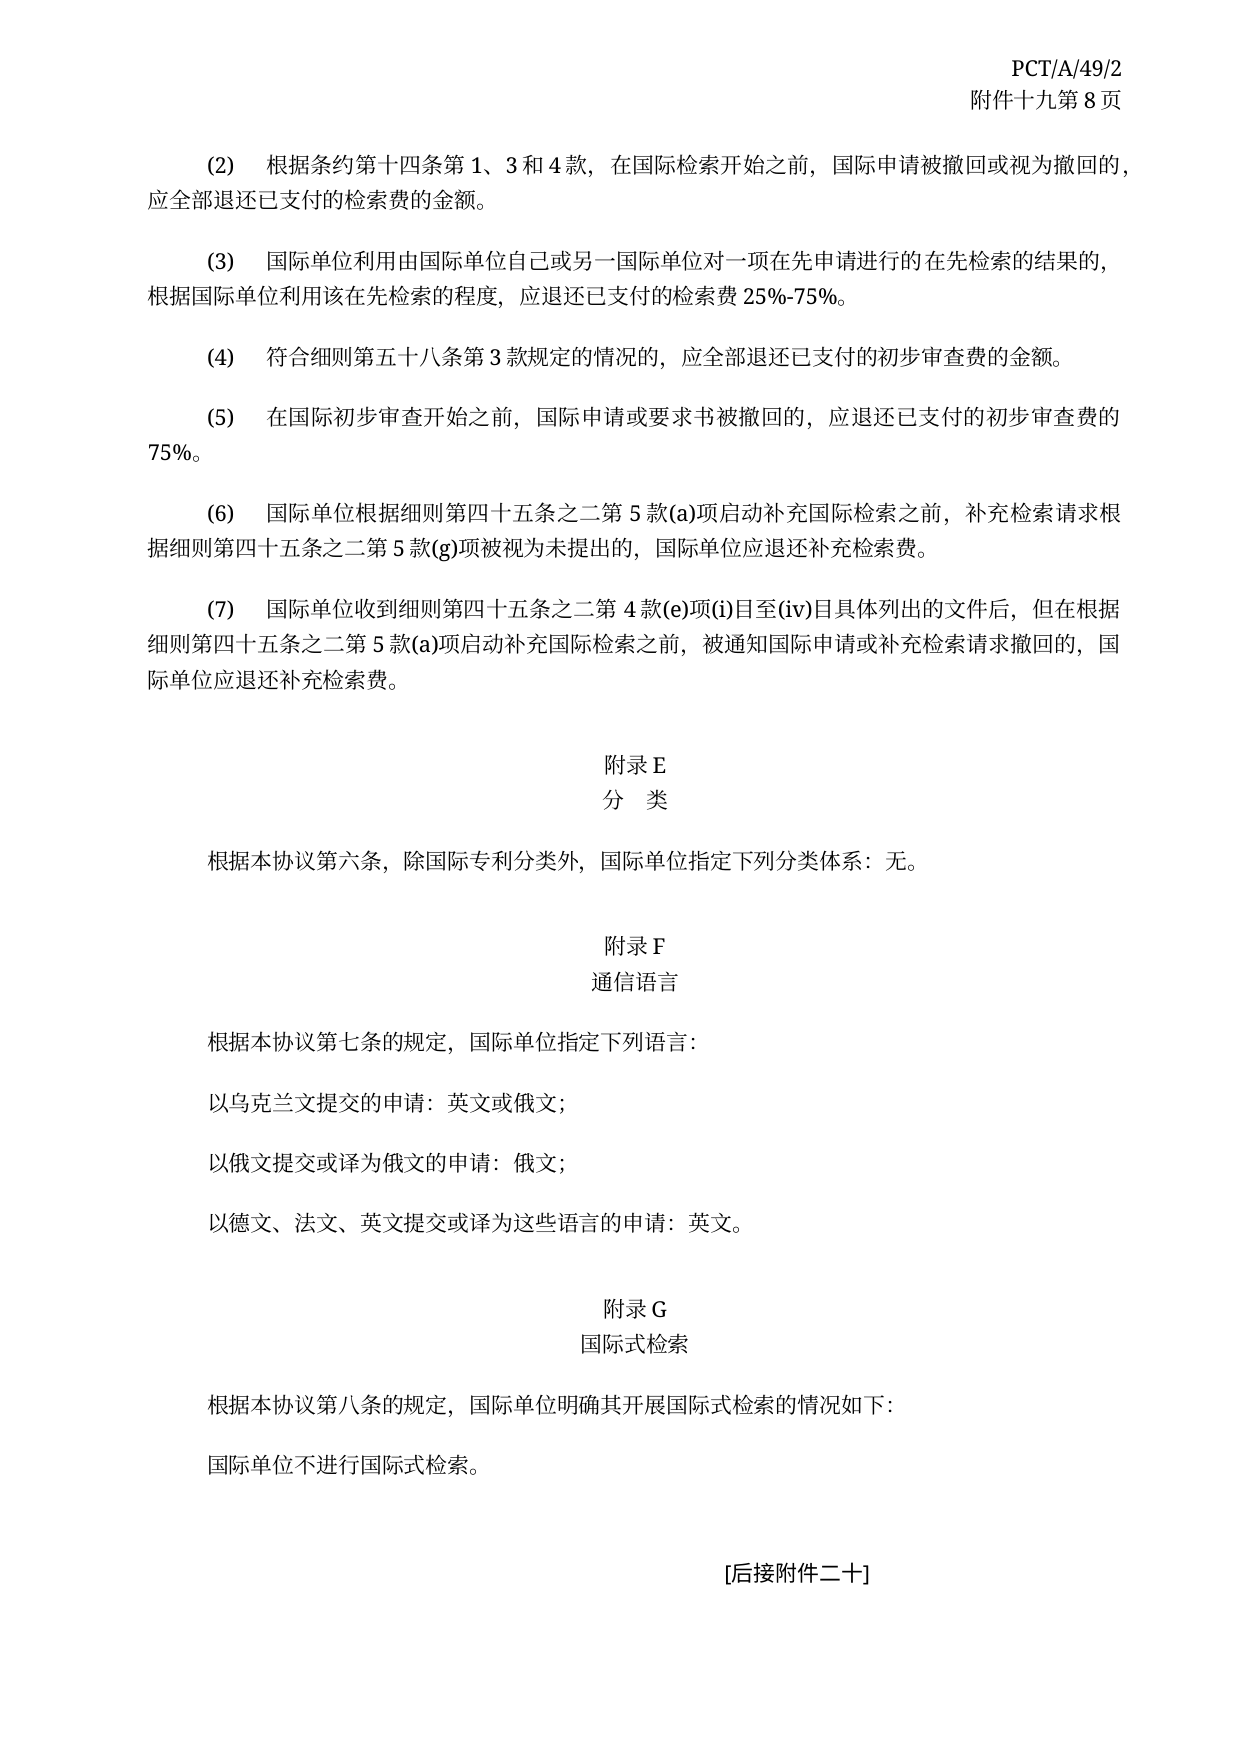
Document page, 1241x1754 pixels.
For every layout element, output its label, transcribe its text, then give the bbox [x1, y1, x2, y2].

text (3) 国际单位利用由国际单位自己或另一国际单位对一项在先申请进行的在先检索的结果的，根据国际单位利用该在先检索的程度，应退还已支付的检索费25%-75%。 [148, 240, 1122, 311]
text 附录F 通信语言 [148, 926, 1122, 996]
text (7) 国际单位收到细则第四十五条之二第4款(e)项(i)目至(iv)目具体列出的文件后，但在根据细则第四十五条之二第5款(a)项启动补充国际检索之前，被通知国际申请或补充检索请求撤回的，国际单位应退还补充检索费。 [148, 588, 1122, 694]
text (4) 符合细则第五十八条第3款规定的情况的，应全部退还已支付的初步审查费的金额。 [148, 336, 1122, 371]
text 根据本协议第七条的规定，国际单位指定下列语言： [148, 1021, 1122, 1057]
text 以俄文提交或译为俄文的申请：俄文； [148, 1142, 1122, 1178]
text 国际单位不进行国际式检索。 [148, 1444, 1122, 1480]
text (5) 在国际初步审查开始之前，国际申请或要求书被撤回的，应退还已支付的初步审查费的75%。 [148, 396, 1122, 467]
text 以德文、法文、英文提交或译为这些语言的申请：英文。 [148, 1203, 1122, 1238]
text 附录E 分 类 [148, 744, 1122, 815]
text 根据本协议第六条，除国际专利分类外，国际单位指定下列分类体系：无。 [148, 840, 1122, 876]
text (6) 国际单位根据细则第四十五条之二第5款(a)项启动补充国际检索之前，补充检索请求根据细则第四十五条之二第5款(g)项被视为未提出的，国际单位应退还补充检索费。 [148, 492, 1122, 563]
text [后接附件二十] [724, 1553, 1122, 1588]
text 附录G 国际式检索 [148, 1288, 1122, 1359]
text (2) 根据条约第十四条第1、3和4款，在国际检索开始之前，国际申请被撤回或视为撤回的，应全部退还已支付的检索费的金额。 [148, 144, 1122, 215]
text 以乌克兰文提交的申请：英文或俄文； [148, 1082, 1122, 1117]
text 根据本协议第八条的规定，国际单位明确其开展国际式检索的情况如下： [148, 1384, 1122, 1419]
